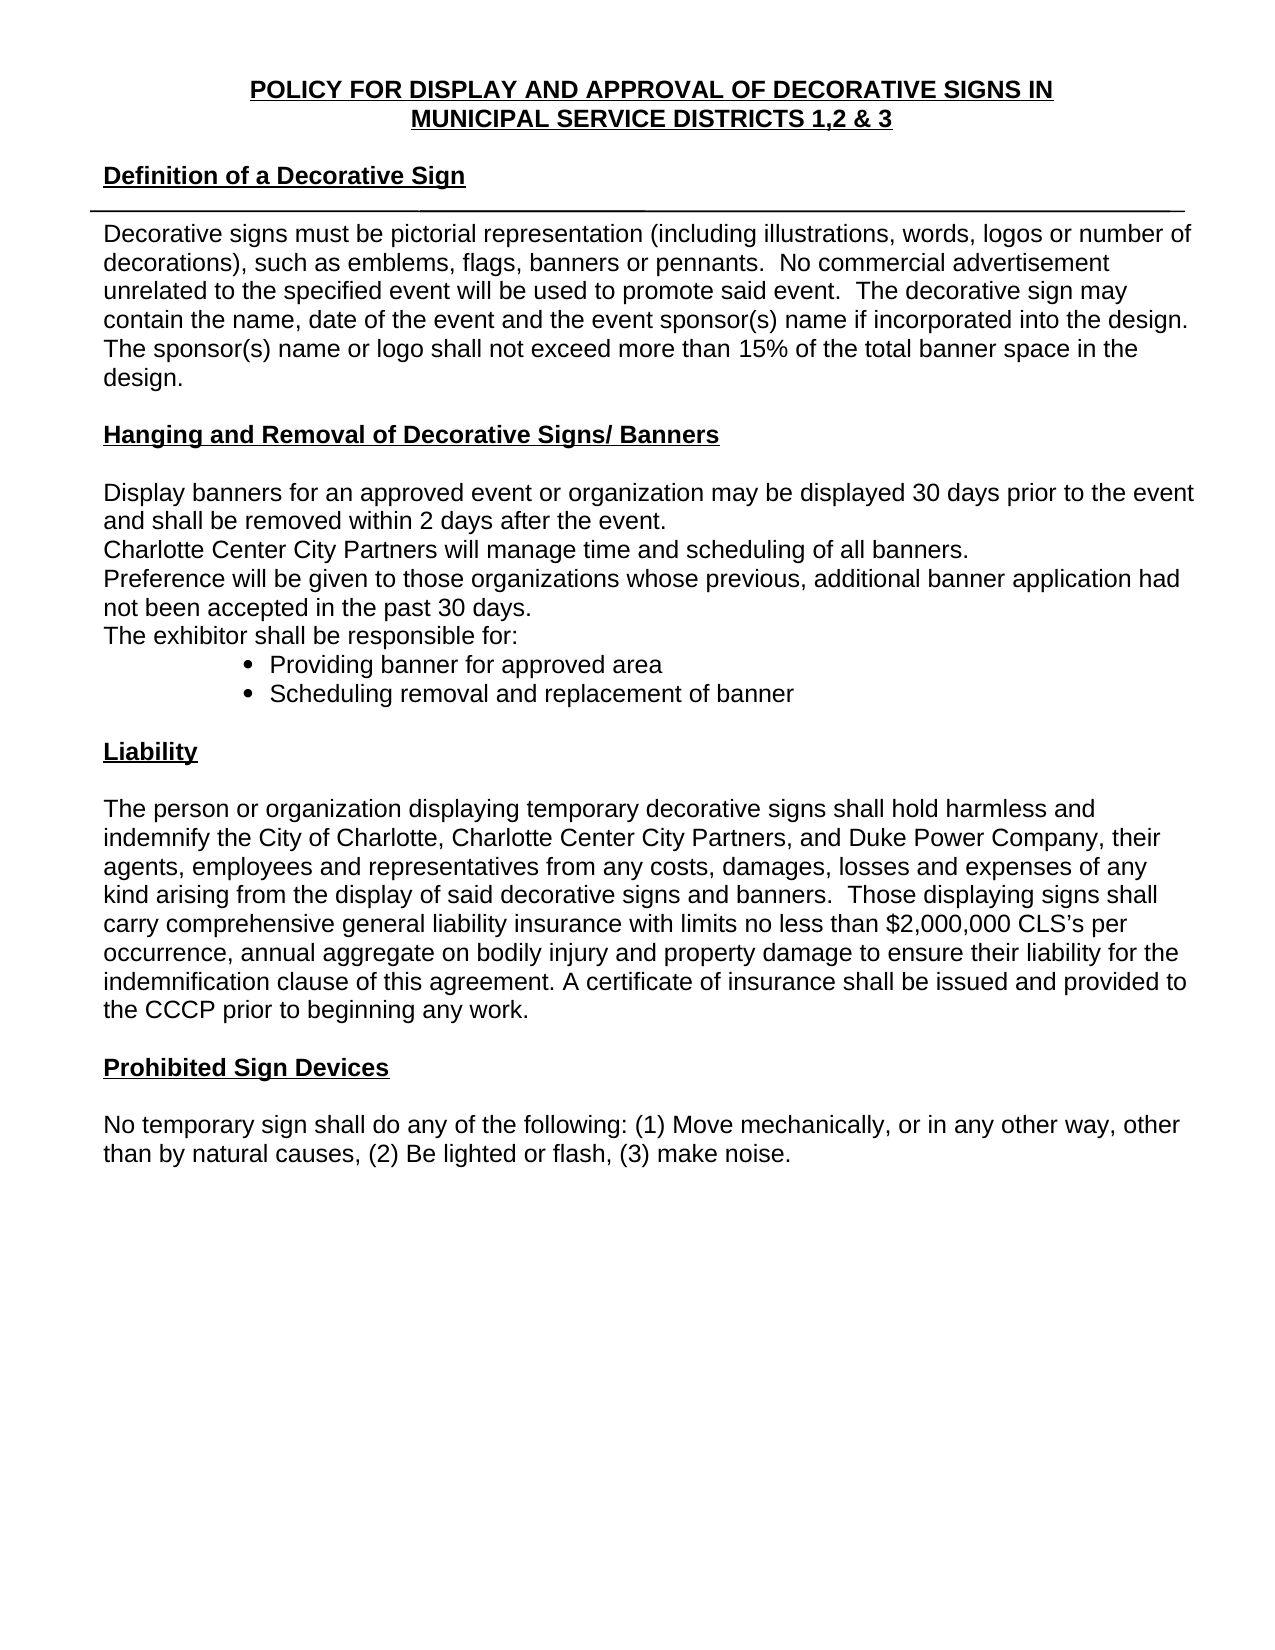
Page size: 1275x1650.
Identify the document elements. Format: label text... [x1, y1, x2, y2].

title Prohibited Sign Devices [103, 1053, 1200, 1081]
title Scheduling removal and replacement of banner [244, 679, 1200, 708]
title MUNICIPAL SERVICE DISTRICTS 1,2 & 3 [103, 104, 1200, 132]
title Providing banner for approved area [244, 650, 1200, 679]
title Liability [103, 736, 1200, 765]
title The person or organization displaying temporary decorative signs shall hold harmless and indemnify the City of , Charlotte Center City Partners, and Duke Power Company, their agents, employees and representatives from any costs, damages, losses and expenses of any kind arising from the display of said decorative signs and banners. Those displaying signs shall carry comprehensive general liability insurance with limits no less than $2,000,000 ’s per occurrence, annual aggregate on bodily injury and property damage to ensure their liability for the indemnification clause of this agreement. A certificate of insurance shall be issued and provided to the CCCP prior to beginning any work. [103, 794, 1200, 1024]
title Definition of a Decorative Sign [103, 161, 1200, 190]
title Preference will be given to those organizations whose previous, additional banner application had not been accepted in the past 30 days. [103, 564, 1200, 621]
title Decorative signs must be pictorial representation (including illustrations, words, logos or number of decorations), such as emblems, flags, banners or pennants. No commercial advertisement unrelated to the specified event will be used to promote said event. The decorative sign may contain the name, date of the event and the event sponsor(s) name if incorporated into the design. The sponsor(s) name or logo shall not exceed more than 15% of the total banner space in the design. [103, 219, 1200, 391]
title Hanging and Removal of Decorative Signs/ Banners [103, 420, 1200, 449]
title POLICY FOR DISPLAY APPROVAL OF DECORATIVE SIGNS IN [103, 75, 1200, 104]
title The exhibitor shall be responsible for: [103, 621, 1200, 650]
title Display banners for an approved event or organization may be displayed 30 days prior to the event and shall be removed within 2 days after the event. [103, 477, 1200, 535]
title Charlotte Center City Partners will manage time and scheduling of all banners. [103, 535, 1200, 564]
title No temporary sign shall do any of the following: (1) Move mechanically, or in any other way, other than by natural causes, (2) Be lighted or flash, (3) make noise. [103, 1110, 1200, 1168]
